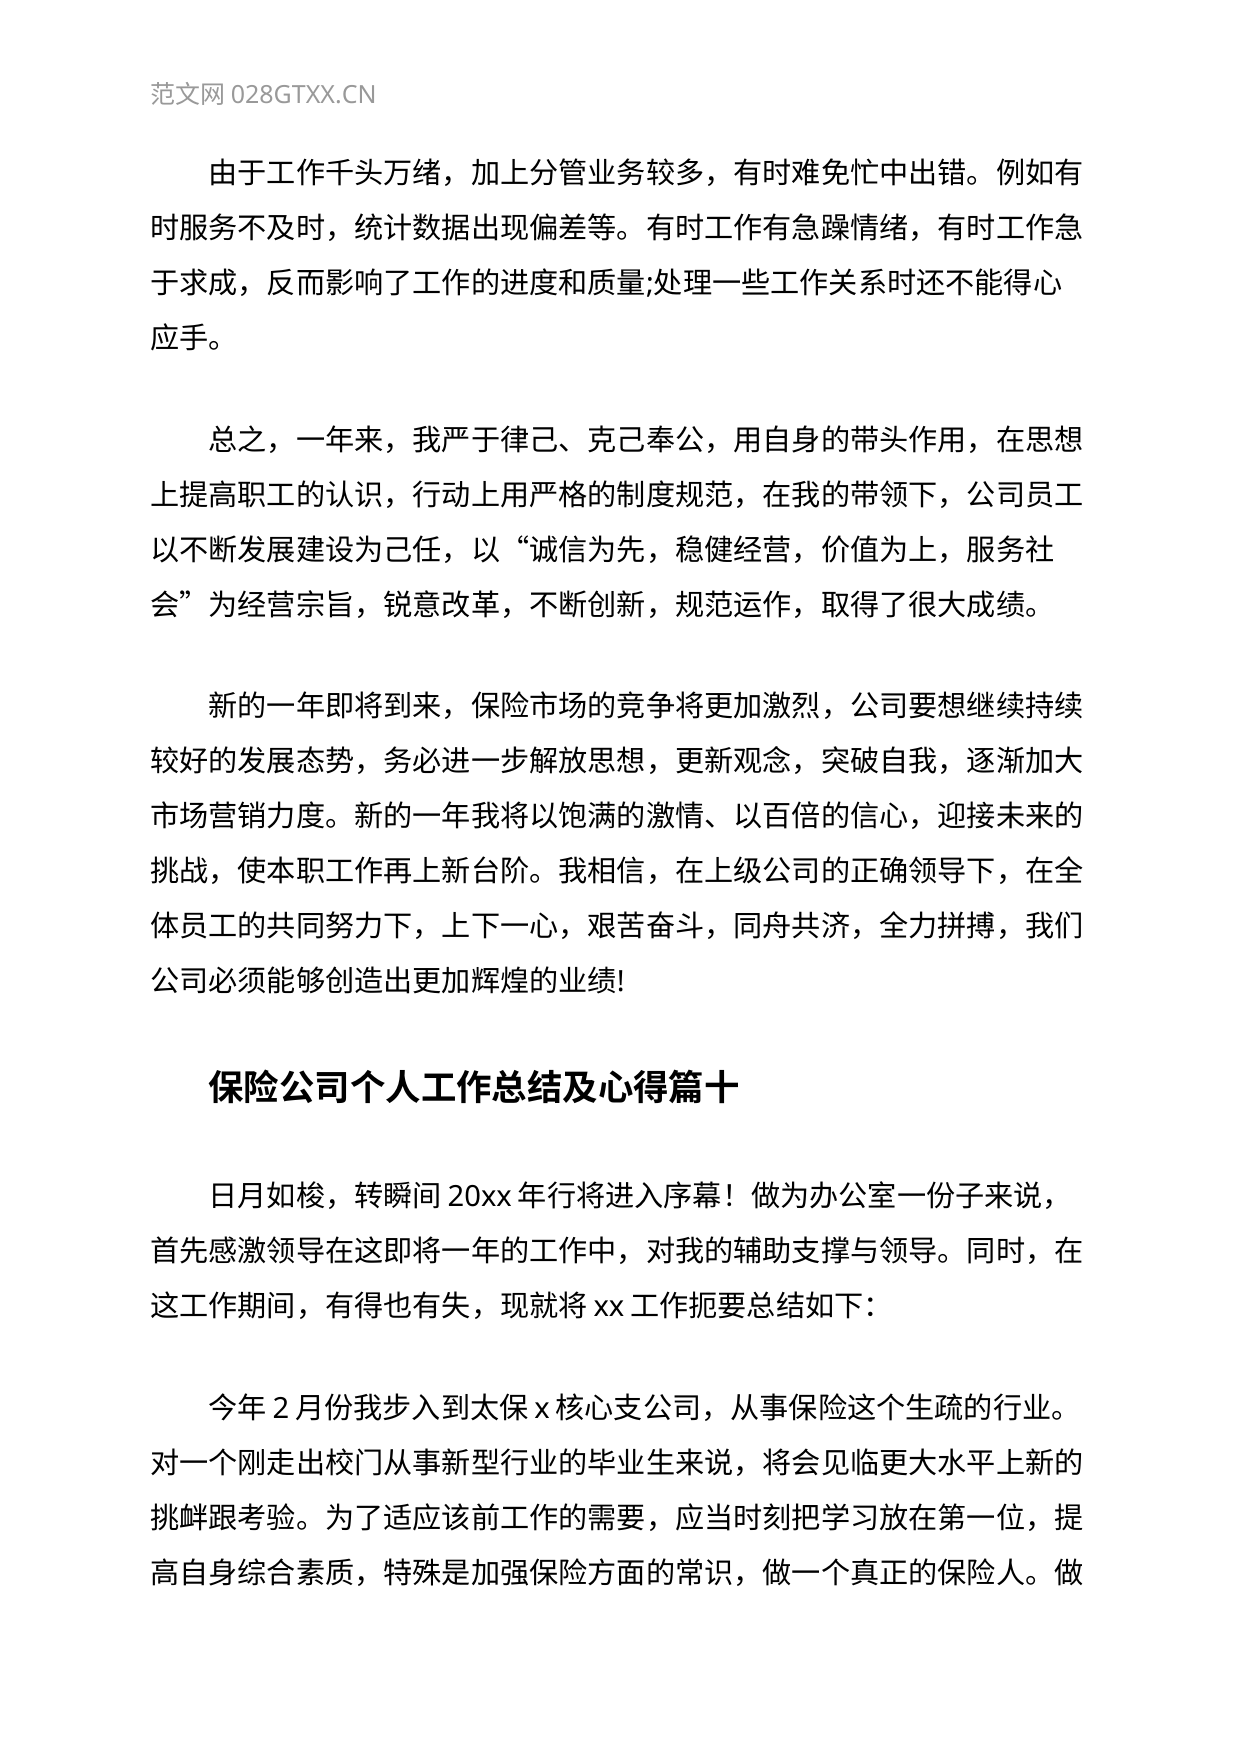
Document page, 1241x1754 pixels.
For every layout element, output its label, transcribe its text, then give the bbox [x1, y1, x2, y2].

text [150, 1385, 1090, 1592]
text 保险公司个人工作总结及心得篇十 [150, 1059, 1090, 1111]
text 新的一年即将到来，保险市场的竞争将更加激烈，公司要想继续持续较好的发展态势，务必进一步解放思想，更新观念，突破自我，逐渐加大市场营销力度。新的一年我将以饱满的激情、以百倍的信心，迎接未来的挑战，使本职工作再上新台阶。我相信，在上级公司的正确领导下，在全体员工的共同努力下，上下一心，艰苦奋斗，同舟共济，全力拼搏，我们公司必须能够创造出更加辉煌的业绩! [150, 683, 1090, 1000]
text 日月如梭，转瞬间20xx年行将进入序幕！做为办公室一份子来说，首先感激领导在这即将一年的工作中，对我的辅助支撑与领导。同时，在这工作期间，有得也有失，现就将xx工作扼要总结如下： [150, 1173, 1090, 1325]
text 由于工作千头万绪，加上分管业务较多，有时难免忙中出错。例如有时服务不及时，统计数据出现偏差等。有时工作有急躁情绪，有时工作急于求成，反而影响了工作的进度和质量;处理一些工作关系时还不能得心应手。 [150, 150, 1090, 357]
text 总之，一年来，我严于律己、克己奉公，用自身的带头作用，在思想上提高职工的认识，行动上用严格的制度规范，在我的带领下，公司员工以不断发展建设为己任，以“诚信为先，稳健经营，价值为上，服务社会”为经营宗旨，锐意改革，不断创新，规范运作，取得了很大成绩。 [150, 417, 1090, 623]
